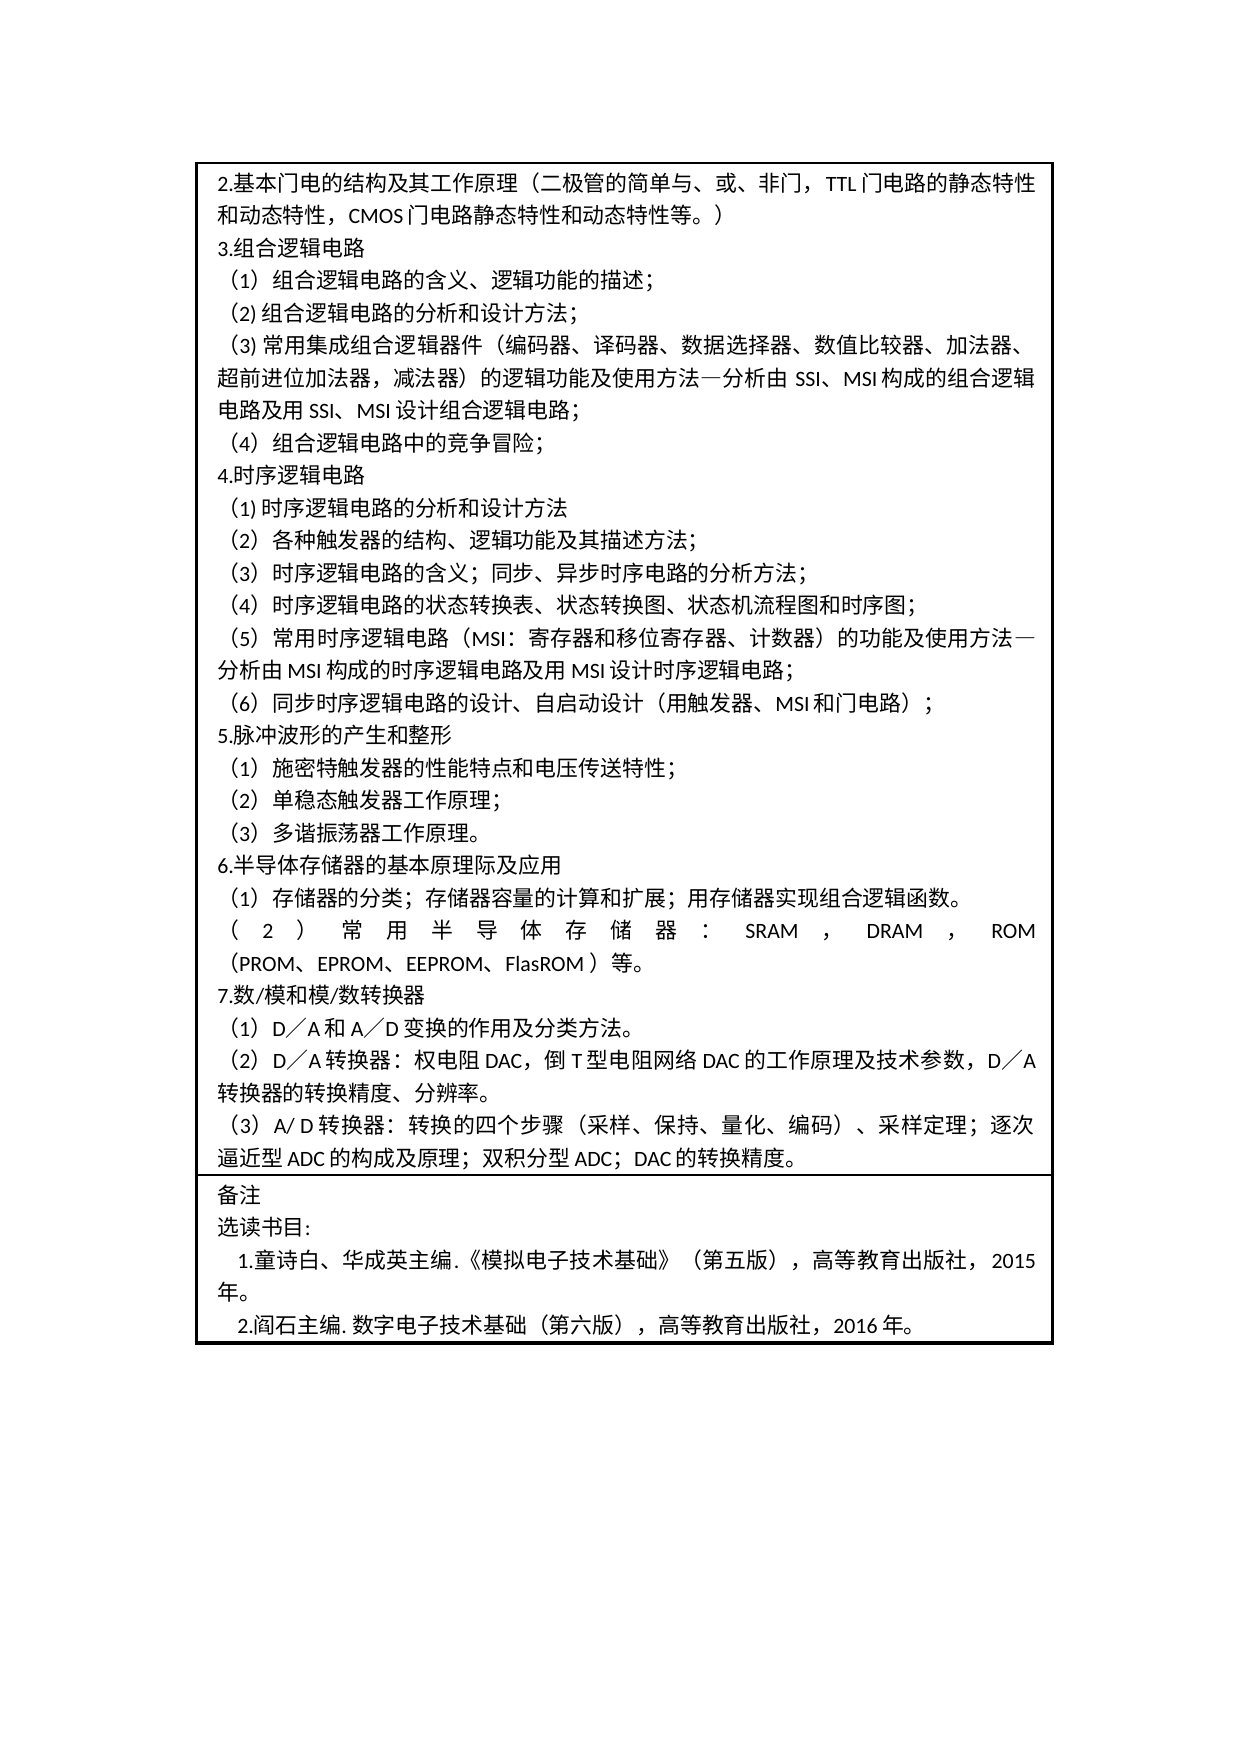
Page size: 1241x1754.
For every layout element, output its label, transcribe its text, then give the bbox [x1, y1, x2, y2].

table_cell 备注 选读书目: 1.童诗白、华成英主编.《模拟电子技术基础》（第五版），高等教育出版社，2015年。 2.阎石主编. 数字电子技术基础（第六版），高等教育出版社，2016年。 [198, 1176, 1051, 1341]
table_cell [198, 164, 1051, 1174]
